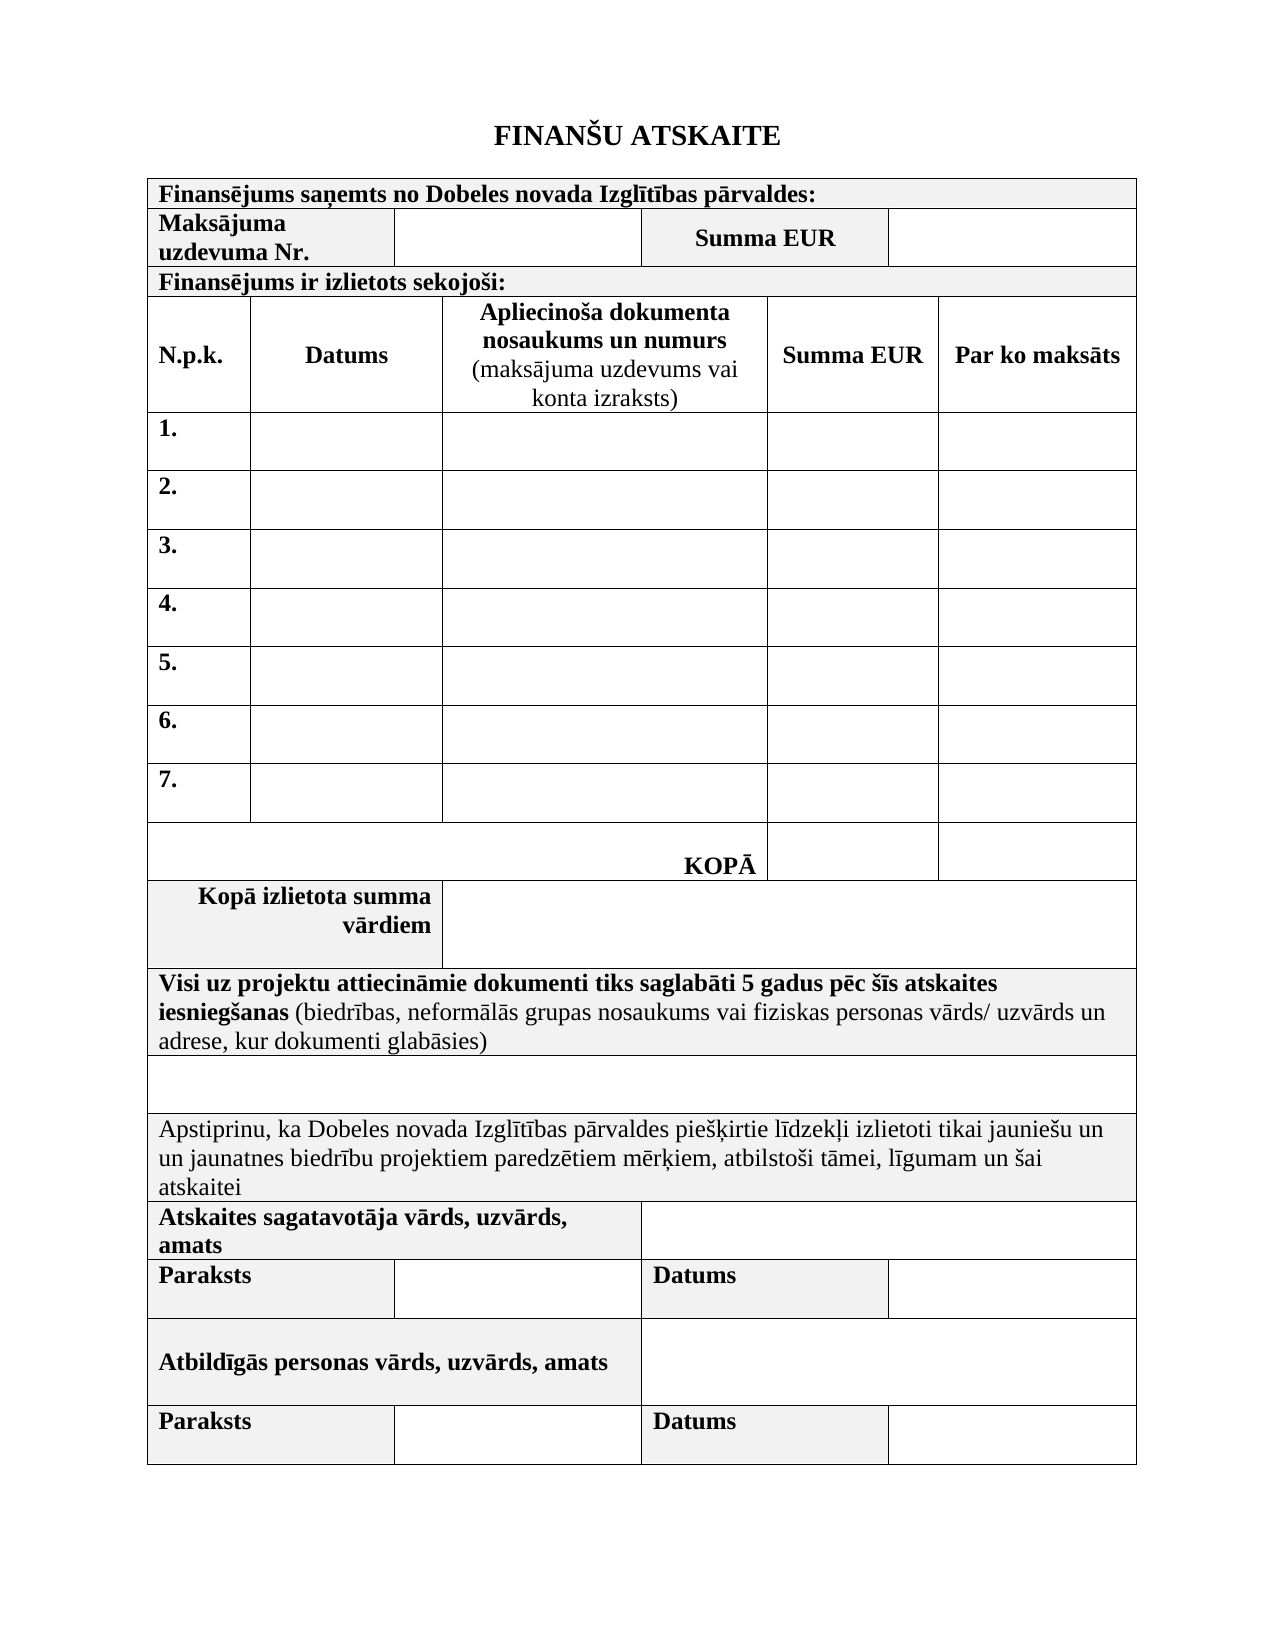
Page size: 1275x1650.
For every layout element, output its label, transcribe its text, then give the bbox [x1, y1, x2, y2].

table_cell [768, 589, 938, 646]
table_cell KOPĀ [148, 823, 767, 880]
table_cell [148, 1056, 1136, 1113]
table_cell [768, 647, 938, 704]
table_cell Apliecinoša dokumenta nosaukums un numurs (maksājuma uzdevums vai konta izraksts) [443, 297, 767, 412]
table_cell [251, 589, 442, 646]
table_cell Summa EUR [642, 209, 888, 266]
table_header Finansējums saņemts no Dobeles novada Izglītības pārvaldes: [148, 179, 1136, 207]
table_cell [768, 823, 938, 880]
table_cell [768, 413, 938, 470]
table_cell [443, 706, 767, 763]
table_cell [768, 471, 938, 529]
table_cell 2. [148, 471, 250, 529]
table_cell [642, 1202, 1136, 1259]
table_cell 6. [148, 706, 250, 763]
table_cell [768, 706, 938, 763]
table_cell [939, 706, 1136, 763]
table_cell [443, 881, 1136, 967]
table_cell Atskaites sagatavotāja vārds, uzvārds, amats [148, 1202, 641, 1259]
table_cell Visi uz projektu attiecināmie dokumenti tiks saglabāti 5 gadus pēc šīs atskaites iesniegšanas (biedrības, neformālās grupas nosaukums vai fiziskas personas vārds/ uzvārds un adrese, kur dokumenti glabāsies) [148, 969, 1136, 1055]
table_cell [251, 413, 442, 470]
table_cell 5. [148, 647, 250, 704]
table_cell [939, 647, 1136, 704]
table_cell [939, 413, 1136, 470]
table_cell Paraksts [148, 1260, 394, 1318]
table_cell [889, 209, 1136, 266]
table_cell [939, 764, 1136, 822]
table_cell [443, 589, 767, 646]
table_cell Summa EUR [768, 297, 938, 412]
table_cell Maksājuma uzdevuma Nr. [148, 209, 394, 266]
table_cell Apstiprinu, ka Dobeles novada Izglītības pārvaldes piešķirtie līdzekļi izlietoti tikai jauniešu un un jaunatnes biedrību projektiem paredzētiem mērķiem, atbilstoši tāmei, līgumam un šai atskaitei [148, 1114, 1136, 1201]
table_cell Finansējums ir izlietots sekojoši: [148, 267, 1136, 296]
table_cell [939, 530, 1136, 587]
table_cell [443, 530, 767, 587]
table_cell [443, 647, 767, 704]
table_cell [939, 823, 1136, 880]
table_cell Atbildīgās personas vārds, uzvārds, amats [148, 1319, 641, 1405]
table_cell Datums [642, 1260, 888, 1318]
table_cell N.p.k. [148, 297, 250, 412]
table_cell [395, 1406, 641, 1463]
table_cell [395, 209, 641, 266]
table_cell [251, 530, 442, 587]
table_cell [251, 706, 442, 763]
table_cell [395, 1260, 641, 1318]
table_cell 4. [148, 589, 250, 646]
table_cell [889, 1406, 1136, 1463]
text FINANŠU ATSKAITE [150, 118, 1125, 152]
table_cell 1. [148, 413, 250, 470]
table_cell [443, 413, 767, 470]
table_cell [251, 647, 442, 704]
table_cell [889, 1260, 1136, 1318]
table_cell [768, 530, 938, 587]
table_cell [251, 471, 442, 529]
table_cell [939, 471, 1136, 529]
table_cell [443, 764, 767, 822]
table_cell [251, 764, 442, 822]
table_cell Kopā izlietota summa vārdiem [148, 881, 442, 967]
table_cell Par ko maksāts [939, 297, 1136, 412]
table_cell 7. [148, 764, 250, 822]
table_cell [642, 1319, 1136, 1405]
table_cell Datums [251, 297, 442, 412]
table_cell [939, 589, 1136, 646]
table_cell Paraksts [148, 1406, 394, 1463]
table_cell Datums [642, 1406, 888, 1463]
table_cell 3. [148, 530, 250, 587]
table_cell [768, 764, 938, 822]
table_cell [443, 471, 767, 529]
